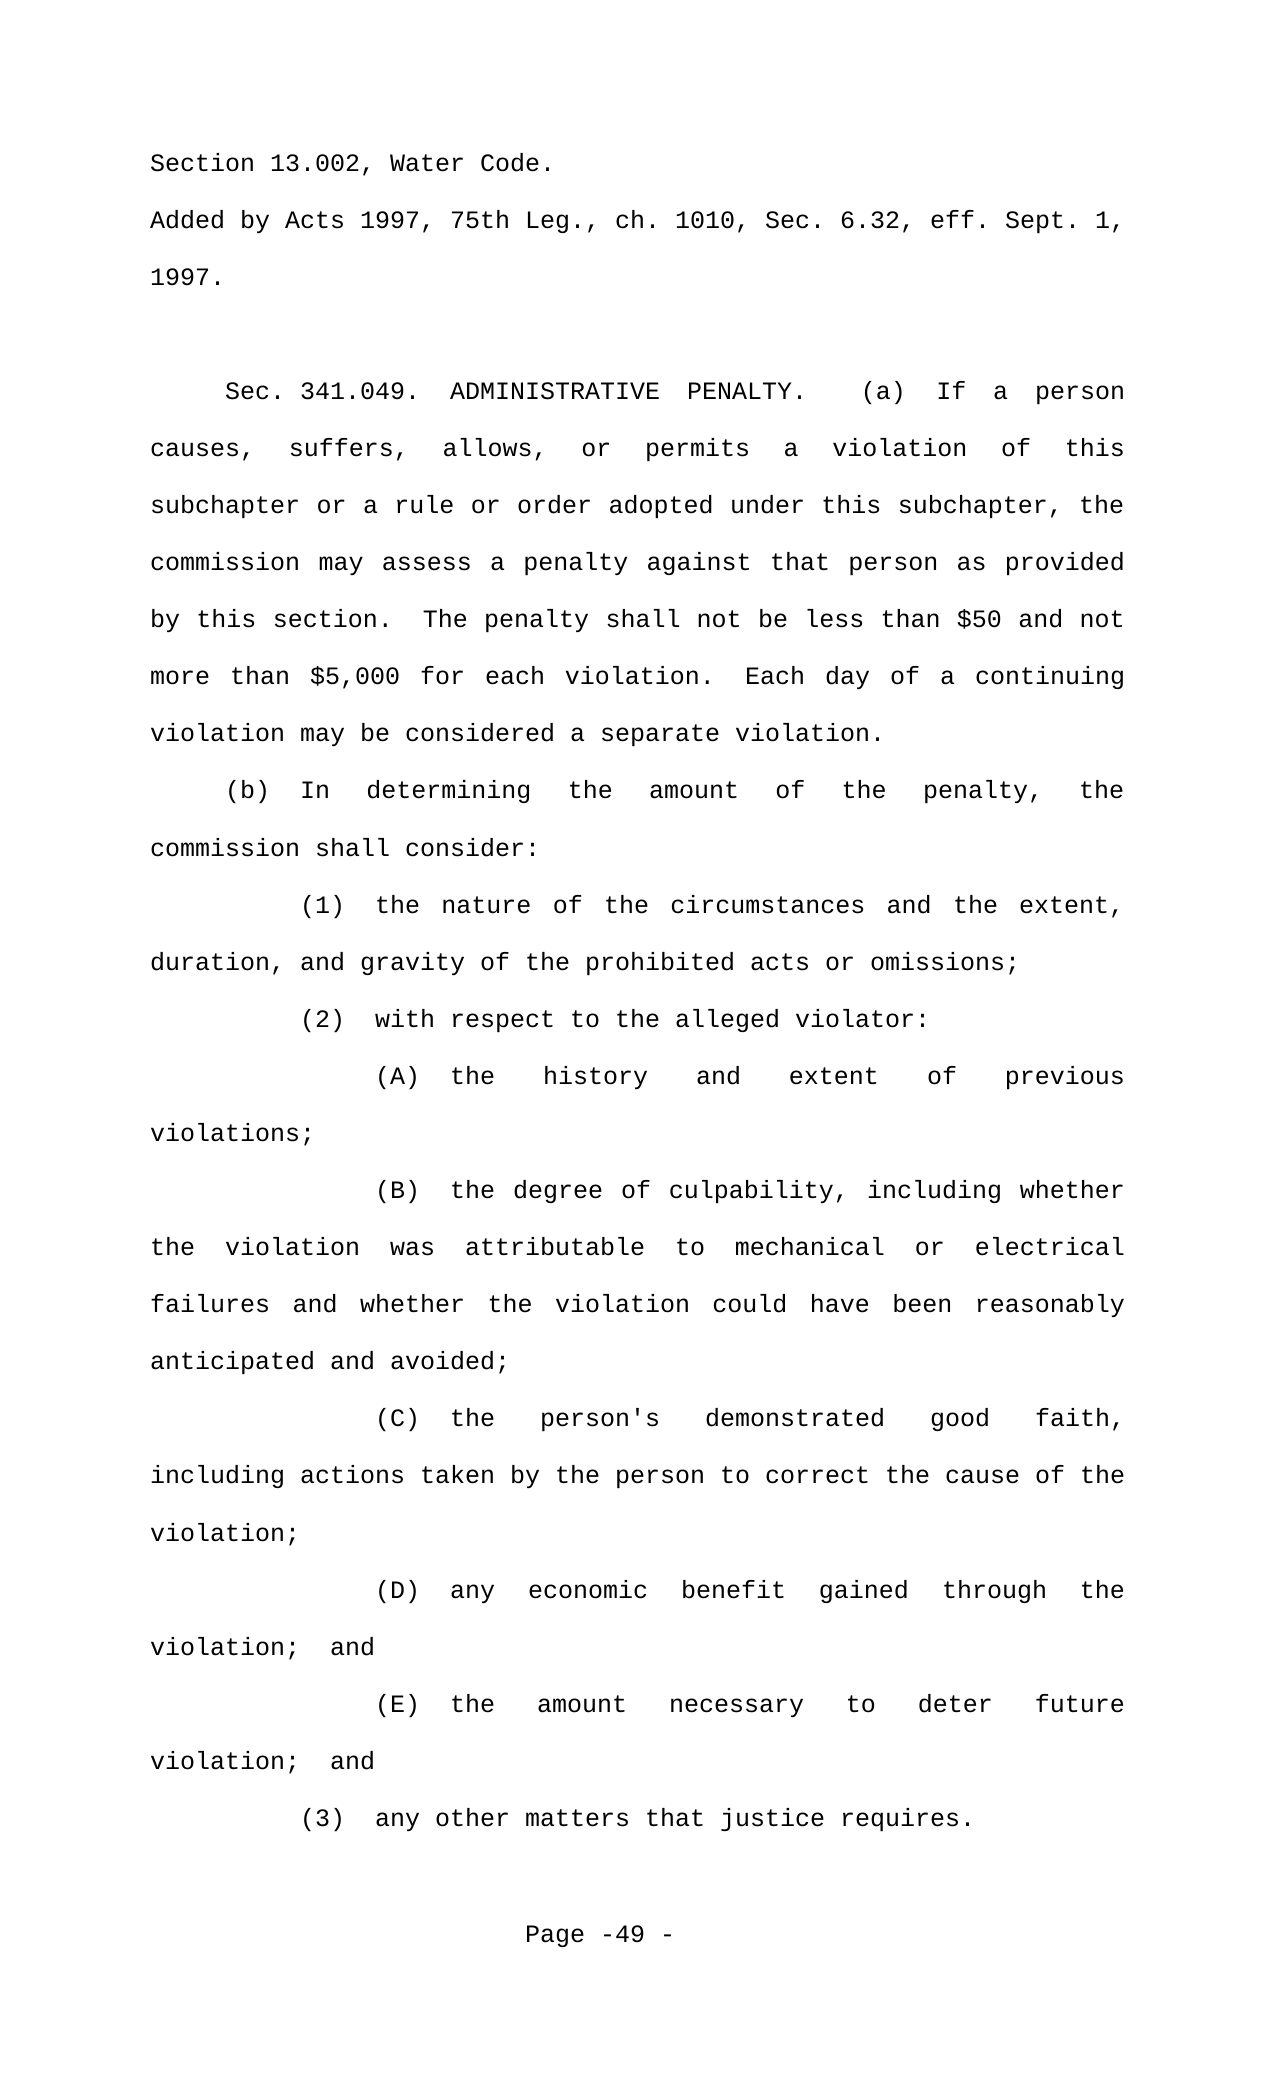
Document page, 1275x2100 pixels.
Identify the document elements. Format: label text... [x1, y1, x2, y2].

text (1) the nature of the circumstances and the extent, duration, and gravity of the prohibited acts or omissions; [150, 892, 1125, 978]
text (C) the person's demonstrated good faith, including actions taken by the person to correct the cause of the violation; [150, 1406, 1125, 1548]
text (b) In determining the amount of the penalty, the commission shall consider: [150, 778, 1125, 863]
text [150, 150, 1125, 178]
text (D) any economic benefit gained through the violation; and [150, 1577, 1125, 1663]
text Added by Acts 1997, 75th Leg., ch. 1010, Sec. 6.32, eff. Sept. 1, 1997. [150, 207, 1125, 293]
text (B) the degree of culpability, including whether the violation was attributable to mechanical or electrical failures and whether the violation could have been reasonably anticipated and avoided; [150, 1177, 1125, 1377]
text (2) with respect to the alleged violator: [150, 1006, 1125, 1035]
text (A) the history and extent of previous violations; [150, 1063, 1125, 1149]
text (3) any other matters that justice requires. [150, 1805, 1125, 1834]
text (E) the amount necessary to deter future violation; and [150, 1691, 1125, 1777]
text Sec. 341.049. ADMINISTRATIVE PENALTY. (a) If a person causes, suffers, allows, or permits a violation of this subchapter or a rule or order adopted under this subchapter, the commission may assess a penalty against that person as provided by this section. The penalty shall not be less than $50 and not more than $5,000 for each violation. Each day of a continuing violation may be considered a separate violation. [150, 378, 1125, 749]
